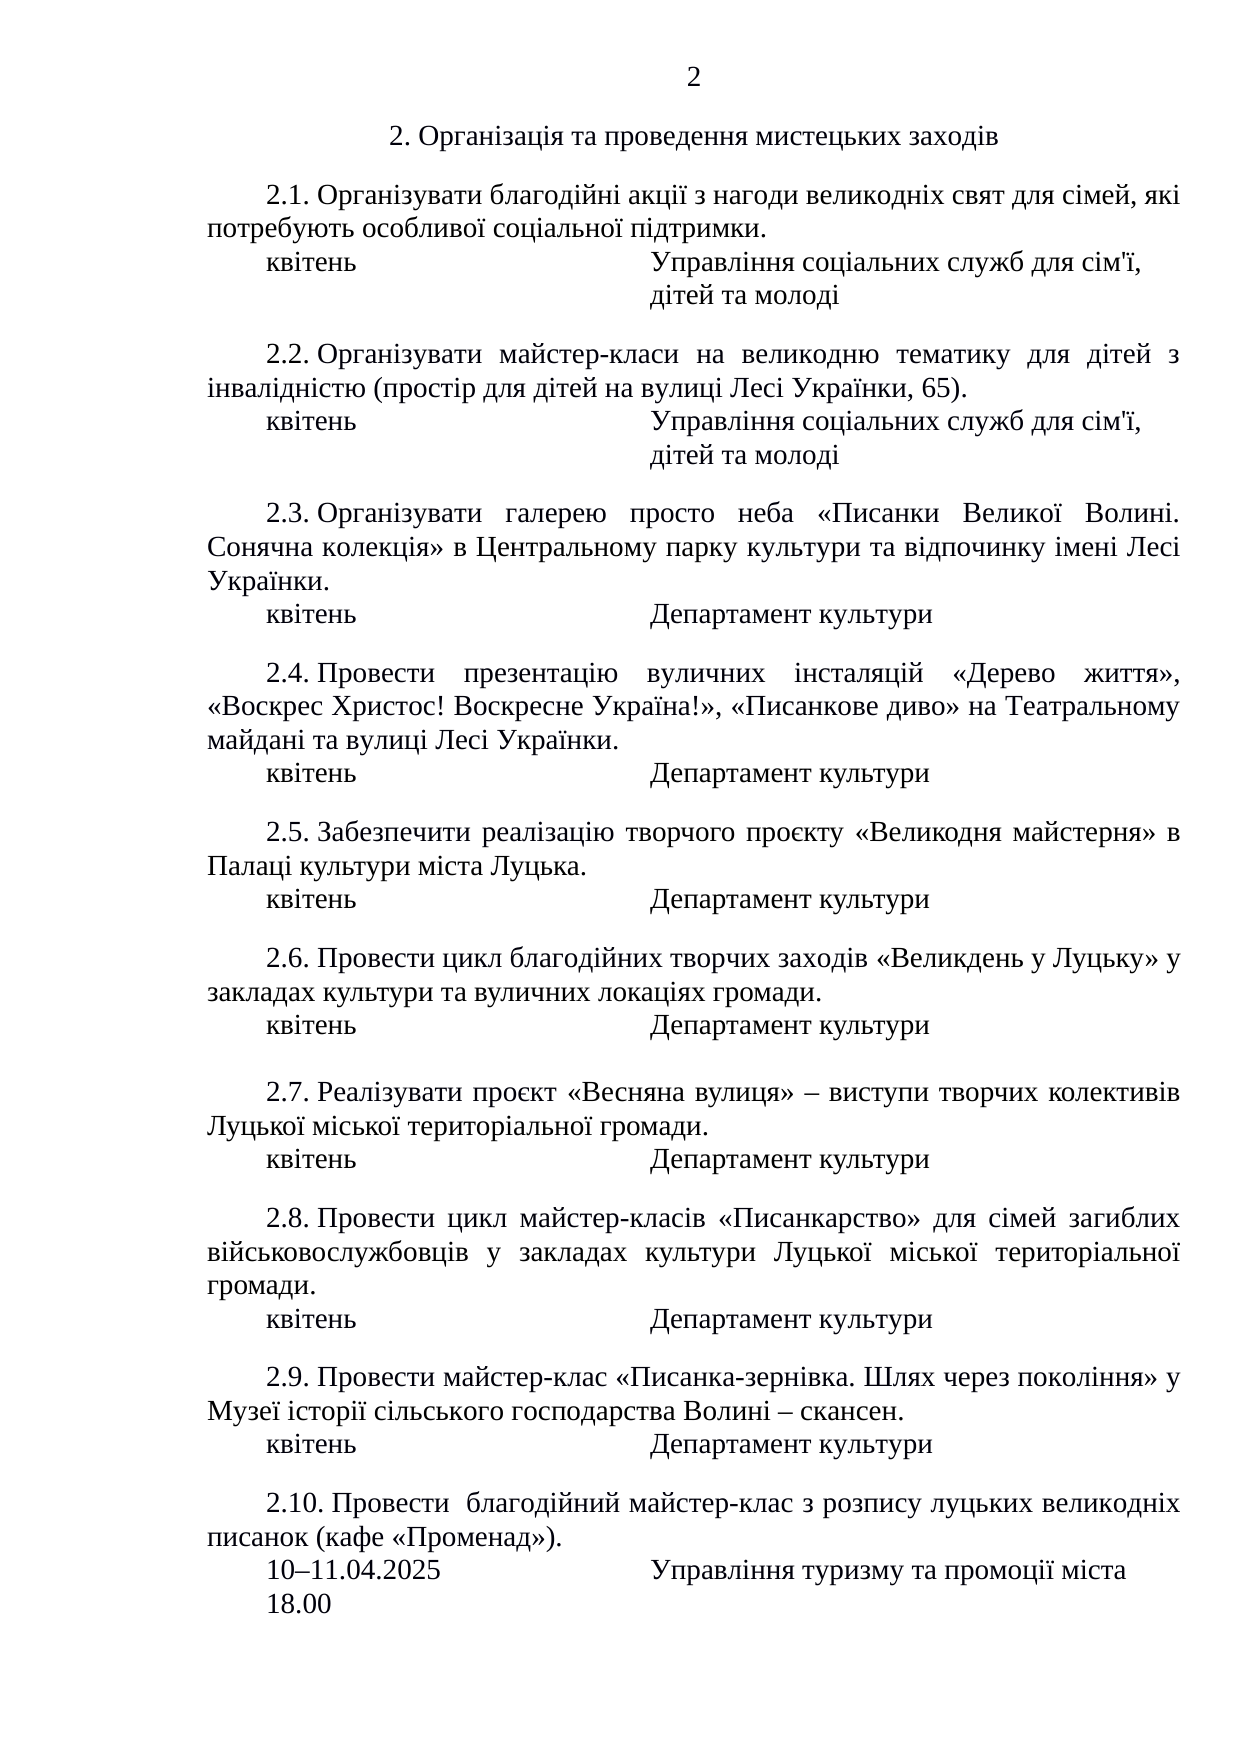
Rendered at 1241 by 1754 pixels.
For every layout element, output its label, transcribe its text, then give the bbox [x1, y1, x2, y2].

text 2.4. Провести презентацію вуличних інсталяцій «Дерево життя», «Воскрес Христос! Воскресне Україна!», «Писанкове диво» на Театральному майдані та вулиці Лесі Українки. [207, 655, 1181, 756]
text квітень Департамент культури [207, 1007, 1181, 1041]
text 2.7. Реалізувати проєкт «Весняна вулиця» – виступи творчих колективів Луцької міської територіальної громади. [207, 1074, 1181, 1141]
text квітень Департамент культури [207, 756, 1181, 789]
text 2.8. Провести цикл майстер-класів «Писанкарство» для сімей загиблих військовослужбовців у закладах культури Луцької міської територіальної громади. [207, 1200, 1181, 1301]
text квітень Департамент культури [207, 1301, 1181, 1334]
text квітень Департамент культури [207, 596, 1181, 630]
text 2.10. Провести благодійний майстер-клас з розпису луцьких великодніх писанок (кафе «Променад»). [207, 1485, 1181, 1552]
text 2.1. Організувати благодійні акції з нагоди великодніх свят для сімей, які потребують особливої соціальної підтримки. [207, 177, 1181, 244]
text квітень Департамент культури [207, 881, 1181, 915]
text 2.9. Провести майстер-клас «Писанка-зернівка. Шлях через покоління» у Музеї історії сільського господарства Волині – скансен. [207, 1359, 1181, 1427]
text квітень Департамент культури [207, 1427, 1181, 1460]
text квітень Департамент культури [207, 1141, 1181, 1175]
text 2. Організація та проведення мистецьких заходів [207, 118, 1181, 152]
text 10–11.04.2025 Управління туризму та промоції міста [207, 1552, 1181, 1586]
text 2.5. Забезпечити реалізацію творчого проєкту «Великодня майстерня» в Палаці культури міста Луцька. [207, 814, 1181, 881]
text 2.6. Провести цикл благодійних творчих заходів «Великдень у Луцьку» у закладах культури та вуличних локаціях громади. [207, 940, 1181, 1007]
text 2.2. Організувати майстер-класи на великодню тематику для дітей з інвалідністю (простір для дітей на вулиці Лесі Українки, 65). [207, 336, 1181, 403]
text квітень Управління соціальних служб для сім'ї, дітей та молоді [207, 244, 1181, 311]
text 2.3. Організувати галерею просто неба «Писанки Великої Волині. Сонячна колекція» в Центральному парку культури та відпочинку імені Лесі Українки. [207, 496, 1181, 596]
text 18.00 [207, 1586, 1181, 1619]
text квітень Управління соціальних служб для сім'ї, дітей та молоді [207, 403, 1181, 470]
